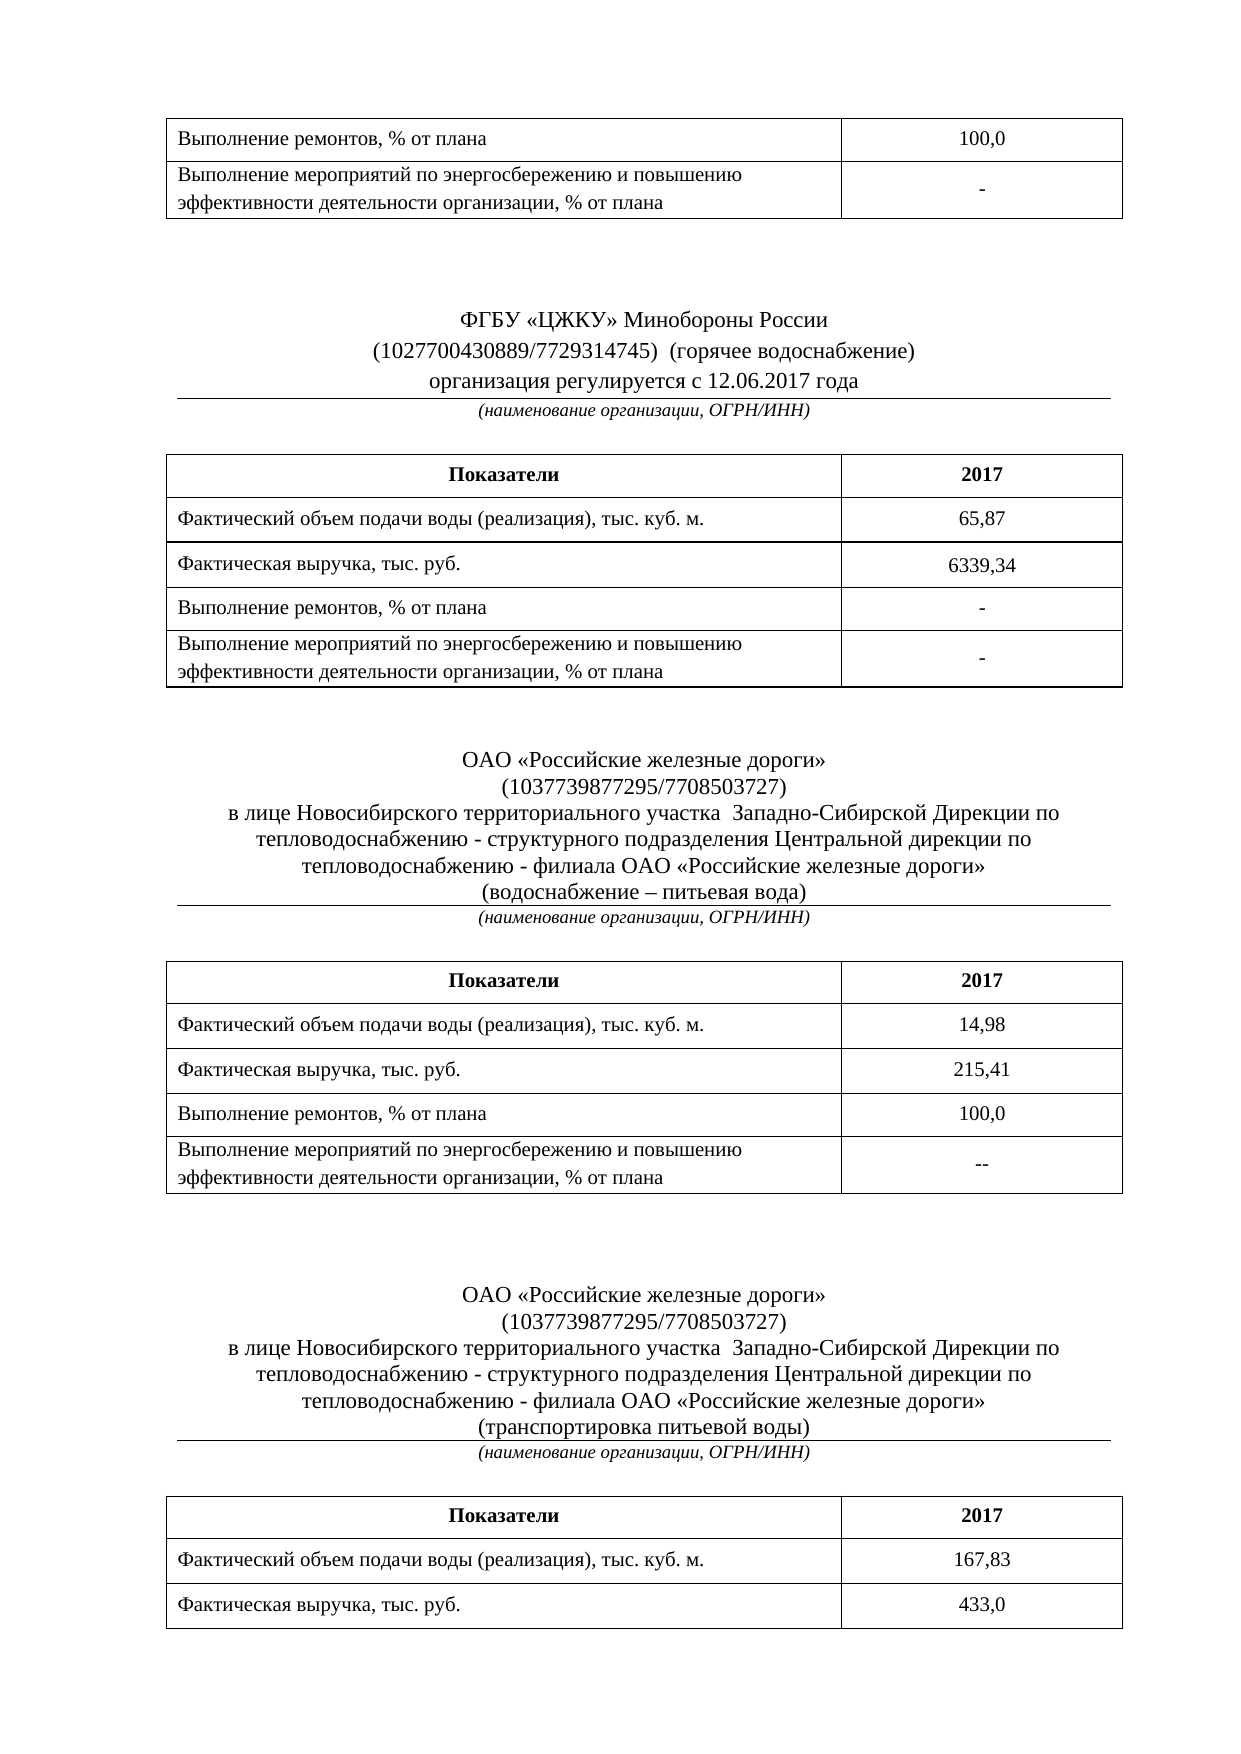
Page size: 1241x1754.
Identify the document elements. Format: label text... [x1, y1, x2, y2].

table_cell Фактическая выручка, тыс. руб. [167, 1584, 841, 1628]
table_cell 215,41 [842, 1049, 1122, 1093]
table_cell Выполнение мероприятий по энергосбережению и повышению эффективности деятельности организации, % от плана [167, 1137, 841, 1193]
table_cell Фактический объем подачи воды (реализация), тыс. куб. м. [167, 498, 841, 541]
table_cell Выполнение ремонтов, % от плана [167, 119, 841, 161]
table_cell Показатели [167, 455, 841, 497]
table_cell Выполнение ремонтов, % от плана [167, 1094, 841, 1136]
table_cell 100,0 [842, 1094, 1122, 1136]
table_cell Выполнение мероприятий по энергосбережению и повышению эффективности деятельности организации, % от плана [167, 162, 841, 218]
table_cell 433,0 [842, 1584, 1122, 1628]
table_cell - [842, 588, 1122, 630]
table_cell 14,98 [842, 1004, 1122, 1048]
table_cell 6339,34 [842, 543, 1122, 587]
table_header (наименование организации, ОГРН/ИНН) [166, 276, 1122, 454]
table_cell 100,0 [842, 119, 1122, 161]
table_cell - [842, 162, 1122, 218]
table_cell 65,87 [842, 498, 1122, 541]
table_cell Показатели [167, 962, 841, 1003]
table_cell Выполнение ремонтов, % от плана [167, 588, 841, 630]
table_cell Выполнение мероприятий по энергосбережению и повышению эффективности деятельности организации, % от плана [167, 631, 841, 686]
table_cell -- [842, 1137, 1122, 1193]
table_cell Фактическая выручка, тыс. руб. [167, 1049, 841, 1093]
table_header (наименование организации, ОГРН/ИНН) [166, 1251, 1122, 1496]
table_cell Показатели [167, 1497, 841, 1538]
table_cell - [842, 631, 1122, 686]
table_cell 2017 [842, 455, 1122, 497]
table_cell 2017 [842, 962, 1122, 1003]
table_cell Фактическая выручка, тыс. руб. [167, 543, 841, 587]
table_cell 2017 [842, 1497, 1122, 1538]
table_cell 167,83 [842, 1539, 1122, 1583]
table_header (наименование организации, ОГРН/ИНН) [166, 716, 1122, 961]
table_cell Фактический объем подачи воды (реализация), тыс. куб. м. [167, 1539, 841, 1583]
table_cell Фактический объем подачи воды (реализация), тыс. куб. м. [167, 1004, 841, 1048]
